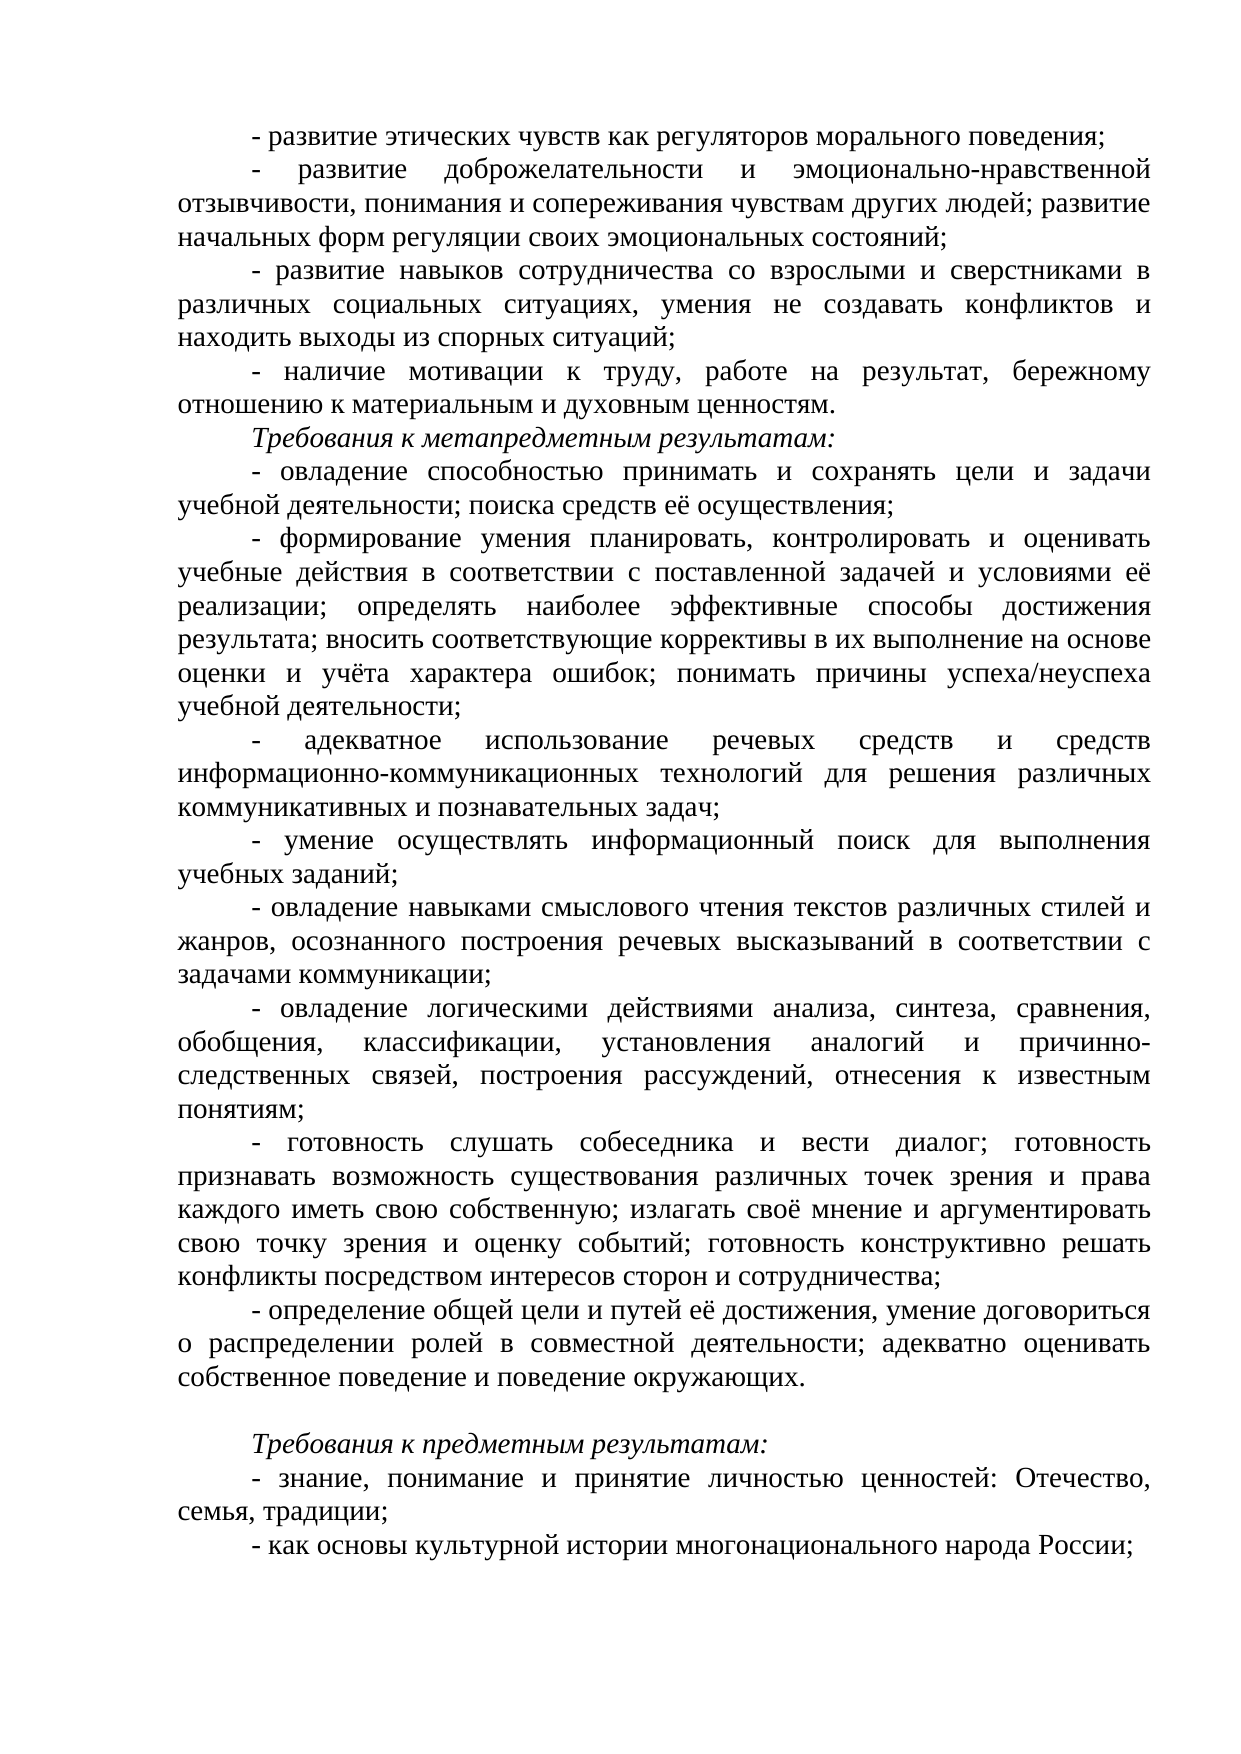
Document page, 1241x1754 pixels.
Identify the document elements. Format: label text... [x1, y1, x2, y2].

text - знание, понимание и принятие личностью ценностей: Отечество, семья, традиции; [177, 1460, 1152, 1527]
text - формирование умения планировать, контролировать и оценивать учебные действия в соответствии с поставленной задачей и условиями её реализации; определять наиболее эффективные способы достижения результата; вносить соответствующие коррективы в их выполнение на основе оценки и учёта характера ошибок; понимать причины успеха/неуспеха учебной деятельности; [177, 521, 1152, 722]
text - овладение навыками смыслового чтения текстов различных стилей и жанров, осознанного построения речевых высказываний в соответствии с задачами коммуникации; [177, 889, 1152, 990]
text - адекватное использование речевых средств и средств информационно-коммуникационных технологий для решения различных коммуникативных и познавательных задач; [177, 722, 1152, 822]
text - развитие этических чувств как регуляторов морального поведения; [177, 118, 1152, 152]
text - развитие навыков сотрудничества со взрослыми и сверстниками в различных социальных ситуациях, умения не создавать конфликтов и находить выходы из спорных ситуаций; [177, 252, 1152, 353]
text Требования к метапредметным результатам: [177, 420, 1152, 453]
text - наличие мотивации к труду, работе на результат, бережному отношению к материальным и духовным ценностям. [177, 353, 1152, 420]
text - определение общей цели и путей её достижения, умение договориться о распределении ролей в совместной деятельности; адекватно оценивать собственное поведение и поведение окружающих. [177, 1292, 1152, 1393]
text Требования к предметным результатам: [177, 1426, 1152, 1460]
text - готовность слушать собеседника и вести диалог; готовность признавать возможность существования различных точек зрения и права каждого иметь свою собственную; излагать своё мнение и аргументировать свою точку зрения и оценку событий; готовность конструктивно решать конфликты посредством интересов сторон и сотрудничества; [177, 1124, 1152, 1292]
text - как основы культурной истории многонационального народа России; [177, 1527, 1152, 1560]
text - овладение логическими действиями анализа, синтеза, сравнения, обобщения, классификации, установления аналогий и причинно-следственных связей, построения рассуждений, отнесения к известным понятиям; [177, 990, 1152, 1124]
text - овладение способностью принимать и сохранять цели и задачи учебной деятельности; поиска средств её осуществления; [177, 453, 1152, 521]
text - умение осуществлять информационный поиск для выполнения учебных заданий; [177, 822, 1152, 889]
text - развитие доброжелательности и эмоционально-нравственной отзывчивости, понимания и сопереживания чувствам других людей; развитие начальных форм регуляции своих эмоциональных состояний; [177, 152, 1152, 252]
